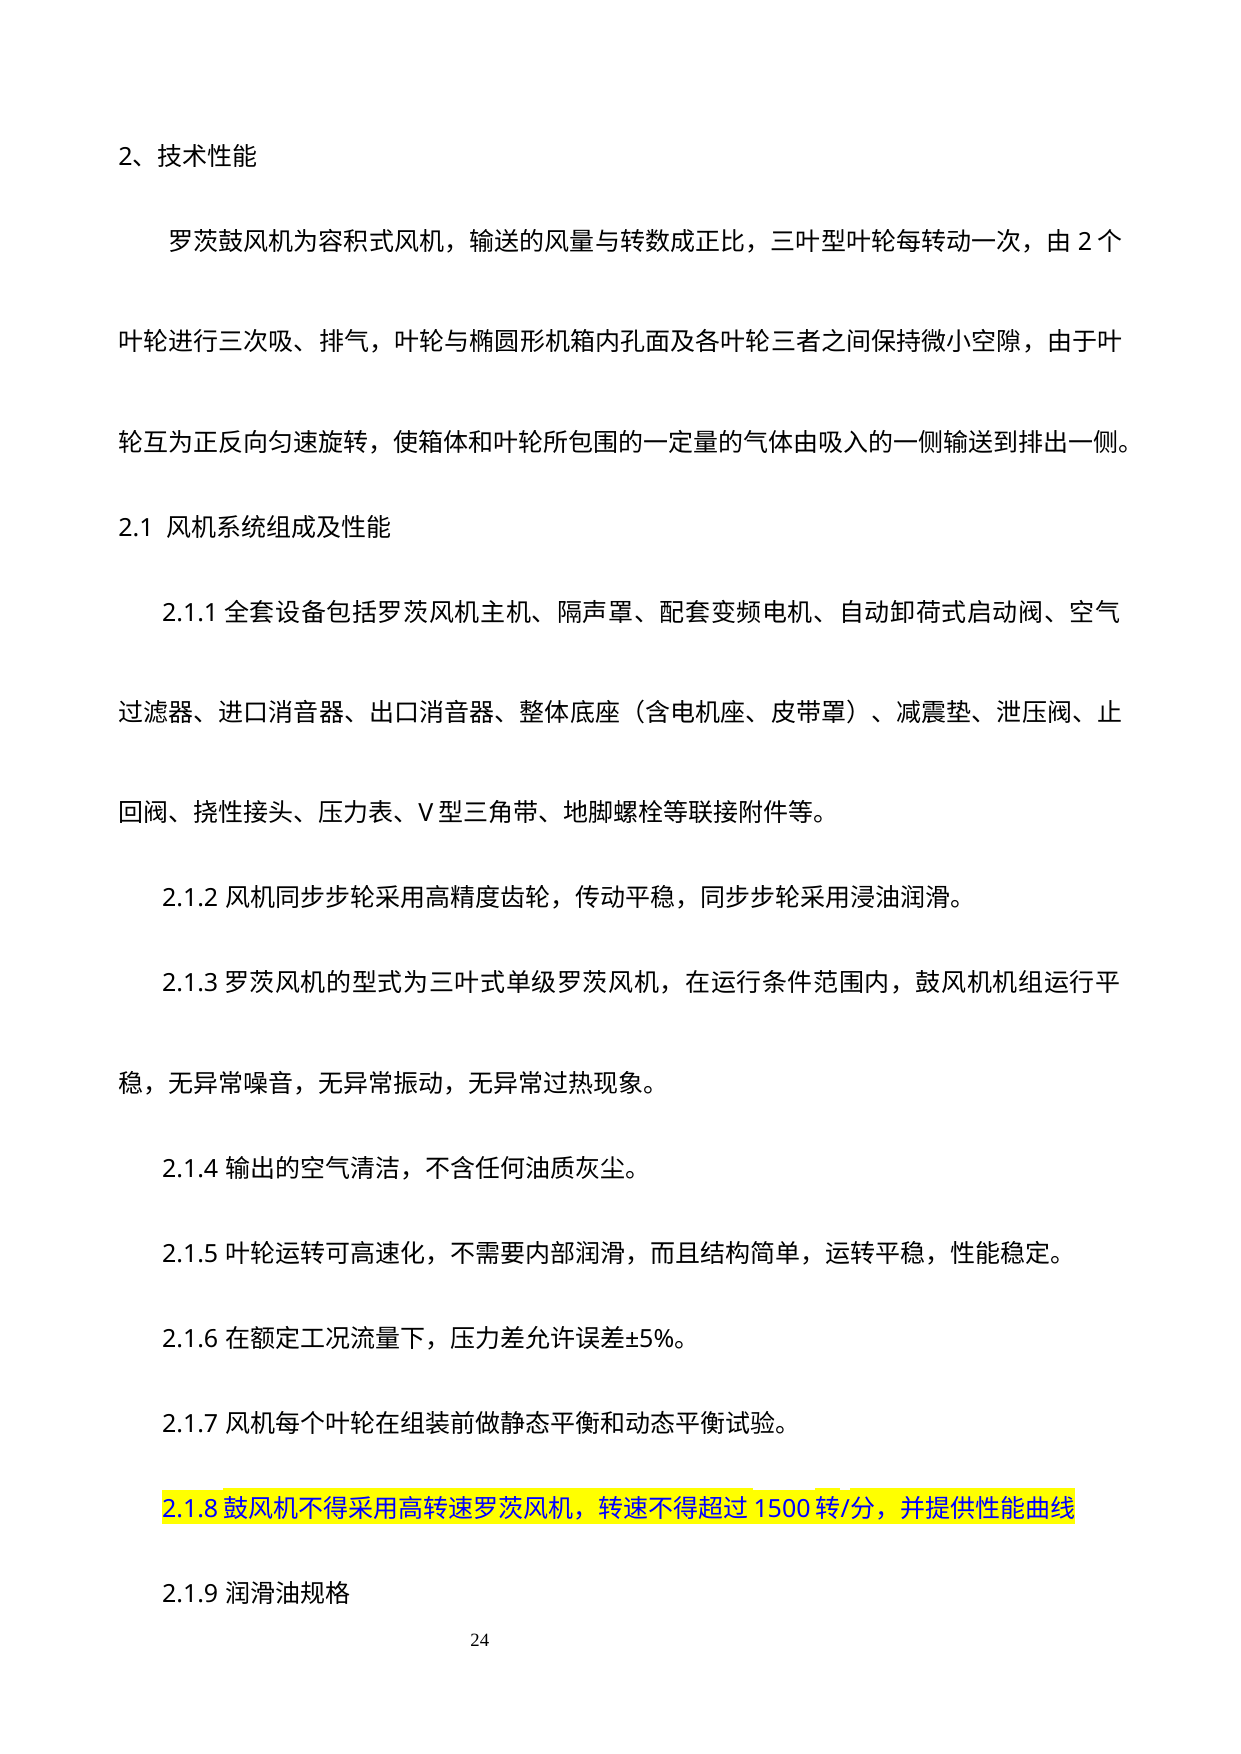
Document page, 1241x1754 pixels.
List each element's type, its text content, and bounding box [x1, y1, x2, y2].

text 2.1.6 在额定工况流量下，压力差允许误差±5%。 [118, 1303, 1122, 1370]
text 2、技术性能 [118, 121, 1122, 188]
text 2.1.4 输出的空气清洁，不含任何油质灰尘。 [118, 1133, 1122, 1200]
text 2.1 风机系统组成及性能 [118, 492, 1122, 559]
text 2.1.2 风机同步步轮采用高精度齿轮，传动平稳，同步步轮采用浸油润滑。 [118, 862, 1122, 929]
text 2.1.8鼓风机不得采用高转速罗茨风机，转速不得超过1500转/分，并提供性能曲线 [118, 1473, 1122, 1540]
text 2.1.3罗茨风机的型式为三叶式单级罗茨风机，在运行条件范围内，鼓风机机组运行平稳，无异常噪音，无异常振动，无异常过热现象。 [118, 947, 1122, 1115]
text 2.1.5 叶轮运转可高速化，不需要内部润滑，而且结构简单，运转平稳，性能稳定。 [118, 1218, 1122, 1285]
text 2.1.7 风机每个叶轮在组装前做静态平衡和动态平衡试验。 [118, 1388, 1122, 1455]
text 罗茨鼓风机为容积式风机，输送的风量与转数成正比，三叶型叶轮每转动一次，由2个叶轮进行三次吸、排气，叶轮与椭圆形机箱内孔面及各叶轮三者之间保持微小空隙，由于叶轮互为正反向匀速旋转，使箱体和叶轮所包围的一定量的气体由吸入的一侧输送到排出一侧。 [118, 206, 1122, 474]
text 2.1.1全套设备包括罗茨风机主机、隔声罩、配套变频电机、自动卸荷式启动阀、空气过滤器、进口消音器、出口消音器、整体底座（含电机座、皮带罩）、减震垫、泄压阀、止回阀、挠性接头、压力表、V型三角带、地脚螺栓等联接附件等。 [118, 577, 1122, 844]
text 2.1.9 润滑油规格 [118, 1558, 1122, 1625]
